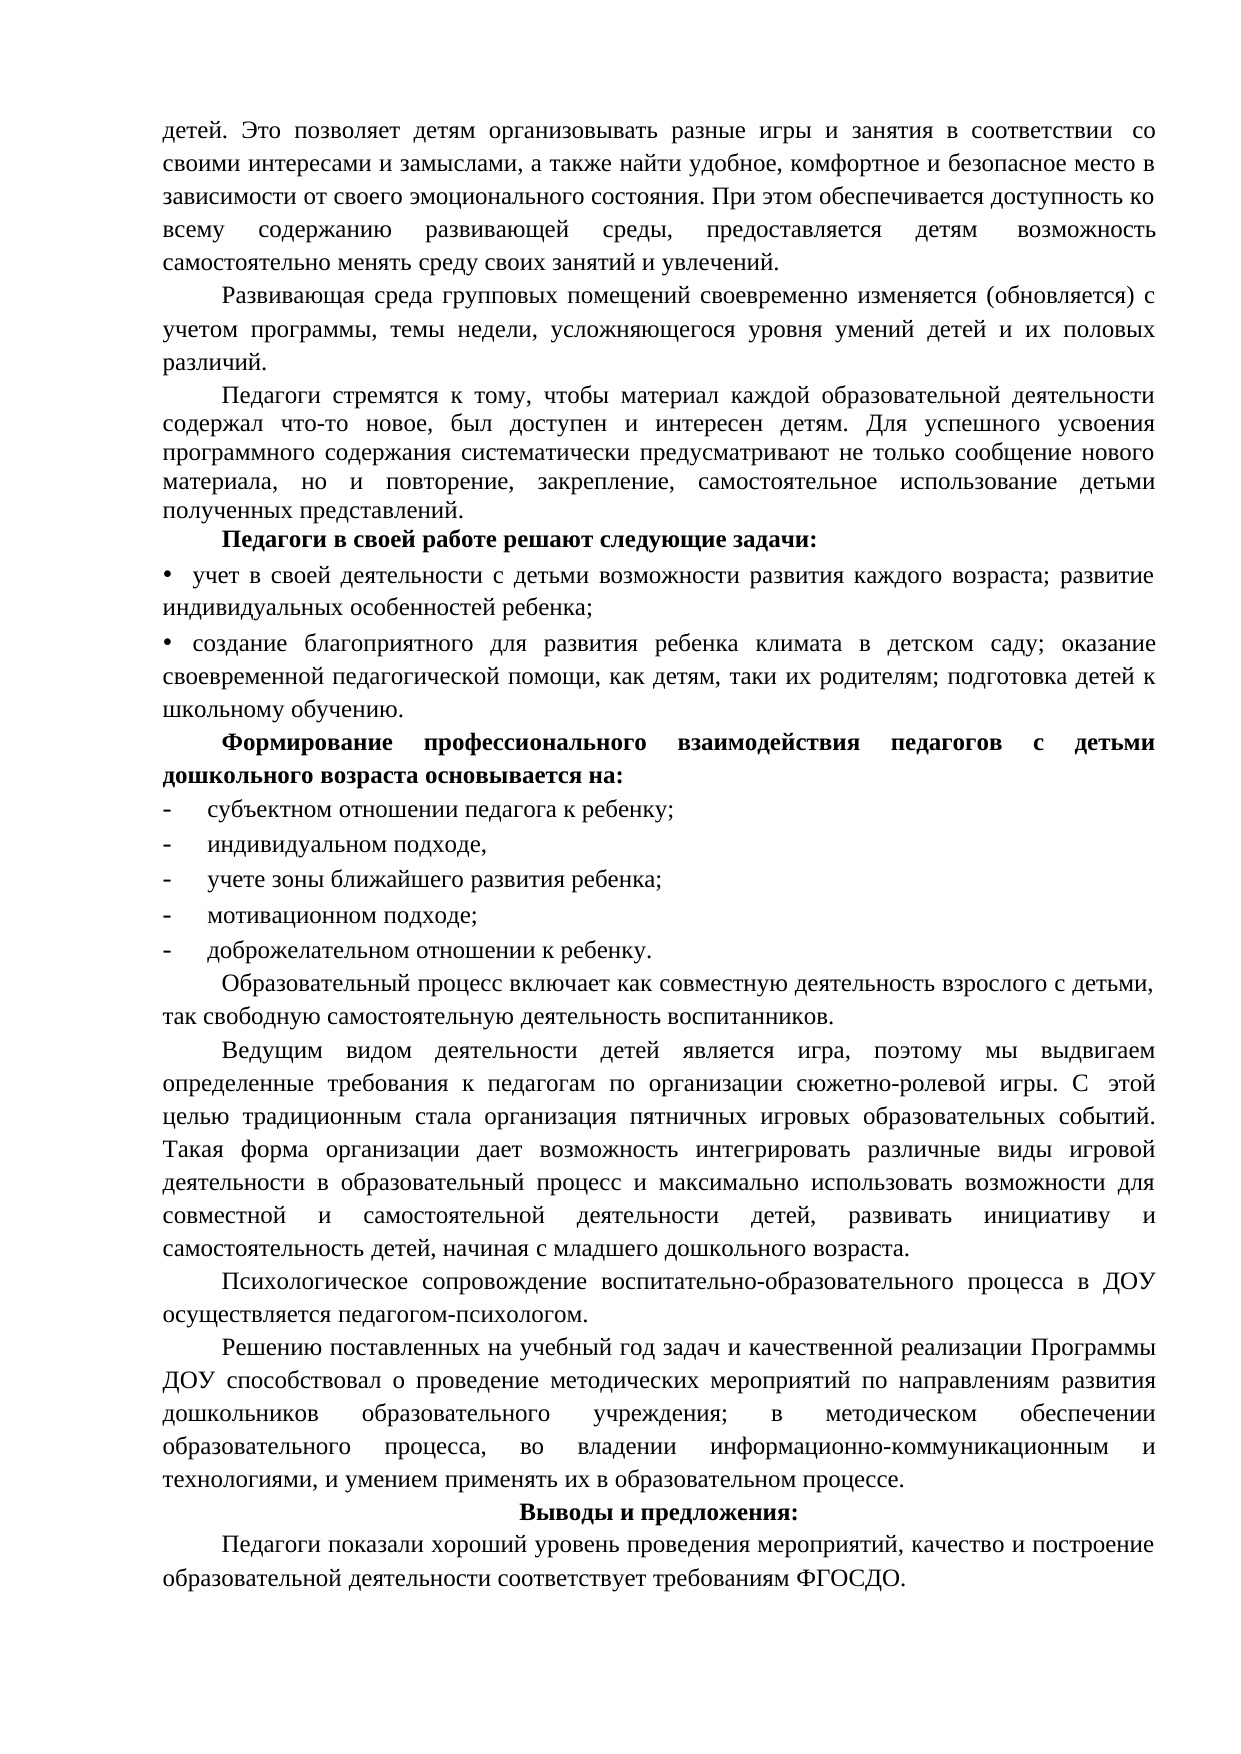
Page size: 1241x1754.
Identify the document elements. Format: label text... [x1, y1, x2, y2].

subtitle Педагоги в своей работе решают следующие задачи: [222, 524, 1167, 553]
list создание благоприятного для развития ребенка климата в детском саду; оказание своевременной педагогической помощи, как детям, таки их родителям; подготовка детей к школьному обучению. [162, 625, 1156, 722]
list учете зоны ближайшего развития ребенка; [162, 862, 1167, 894]
text детей. Это позволяет детям организовывать разные игры и занятия в соответствии со своими интересами и замыслами, а также найти удобное, комфортное и безопасное место в зависимости от своего эмоционального состояния. При этом обеспечивается доступность ко всему содержанию развивающей среды, предоставляется детям возможность самостоятельно менять среду своих занятий и увлечений. [162, 115, 1156, 276]
list учет в своей деятельности с детьми возможности развития каждого возраста; развитие индивидуальных особенностей ребенка; [162, 557, 1155, 621]
text Решению поставленных на учебный год задач и качественной реализации Программы ДОУ способствовал о проведение методических мероприятий по направлениям развития дошкольников образовательного учреждения; в методическом обеспечении образовательного процесса, во владении информационно-коммуникационным и технологиями, и умением применять их в образовательном процессе. [162, 1332, 1156, 1493]
text Педагоги стремятся к тому, чтобы материал каждой образовательной деятельности содержал что-то новое, был доступен и интересен детям. Для успешного усвоения программного содержания систематически предусматривают не только сообщение нового материала, но и повторение, закрепление, самостоятельное использование детьми полученных представлений. [162, 380, 1155, 523]
subtitle Формирование профессионального взаимодействия педагогов с детьми дошкольного возраста основывается на: [162, 727, 1155, 789]
subtitle Выводы и предложения: [519, 1497, 1167, 1526]
text Психологическое сопровождение воспитательно-образовательного процесса в ДОУ осуществляется педагогом-психологом. [162, 1266, 1156, 1328]
list доброжелательном отношении к ребенку. [162, 933, 1167, 964]
text Образовательный процесс включает как совместную деятельность взрослого с детьми, так свободную самостоятельную деятельность воспитанников. [162, 968, 1155, 1030]
list мотивационном подходе; [162, 898, 1167, 929]
list субъектном отношении педагога к ребенку; [162, 793, 1167, 824]
text Развивающая среда групповых помещений своевременно изменяется (обновляется) с учетом программы, темы недели, усложняющегося уровня умений детей и их половых различий. [162, 281, 1156, 375]
text Педагоги показали хороший уровень проведения мероприятий, качество и построение образовательной деятельности соответствует требованиям ФГОСДО. [162, 1529, 1155, 1591]
text Ведущим видом деятельности детей является игра, поэтому мы выдвигаем определенные требования к педагогам по организации сюжетно-ролевой игры. С этой целью традиционным стала организация пятничных игровых образовательных событий. Такая форма организации дает возможность интегрировать различные виды игровой деятельности в образовательный процесс и максимально использовать возможности для совместной и самостоятельной деятельности детей, развивать инициативу и самостоятельность детей, начиная с младшего дошкольного возраста. [162, 1035, 1156, 1262]
list индивидуальном подходе, [162, 827, 1167, 859]
